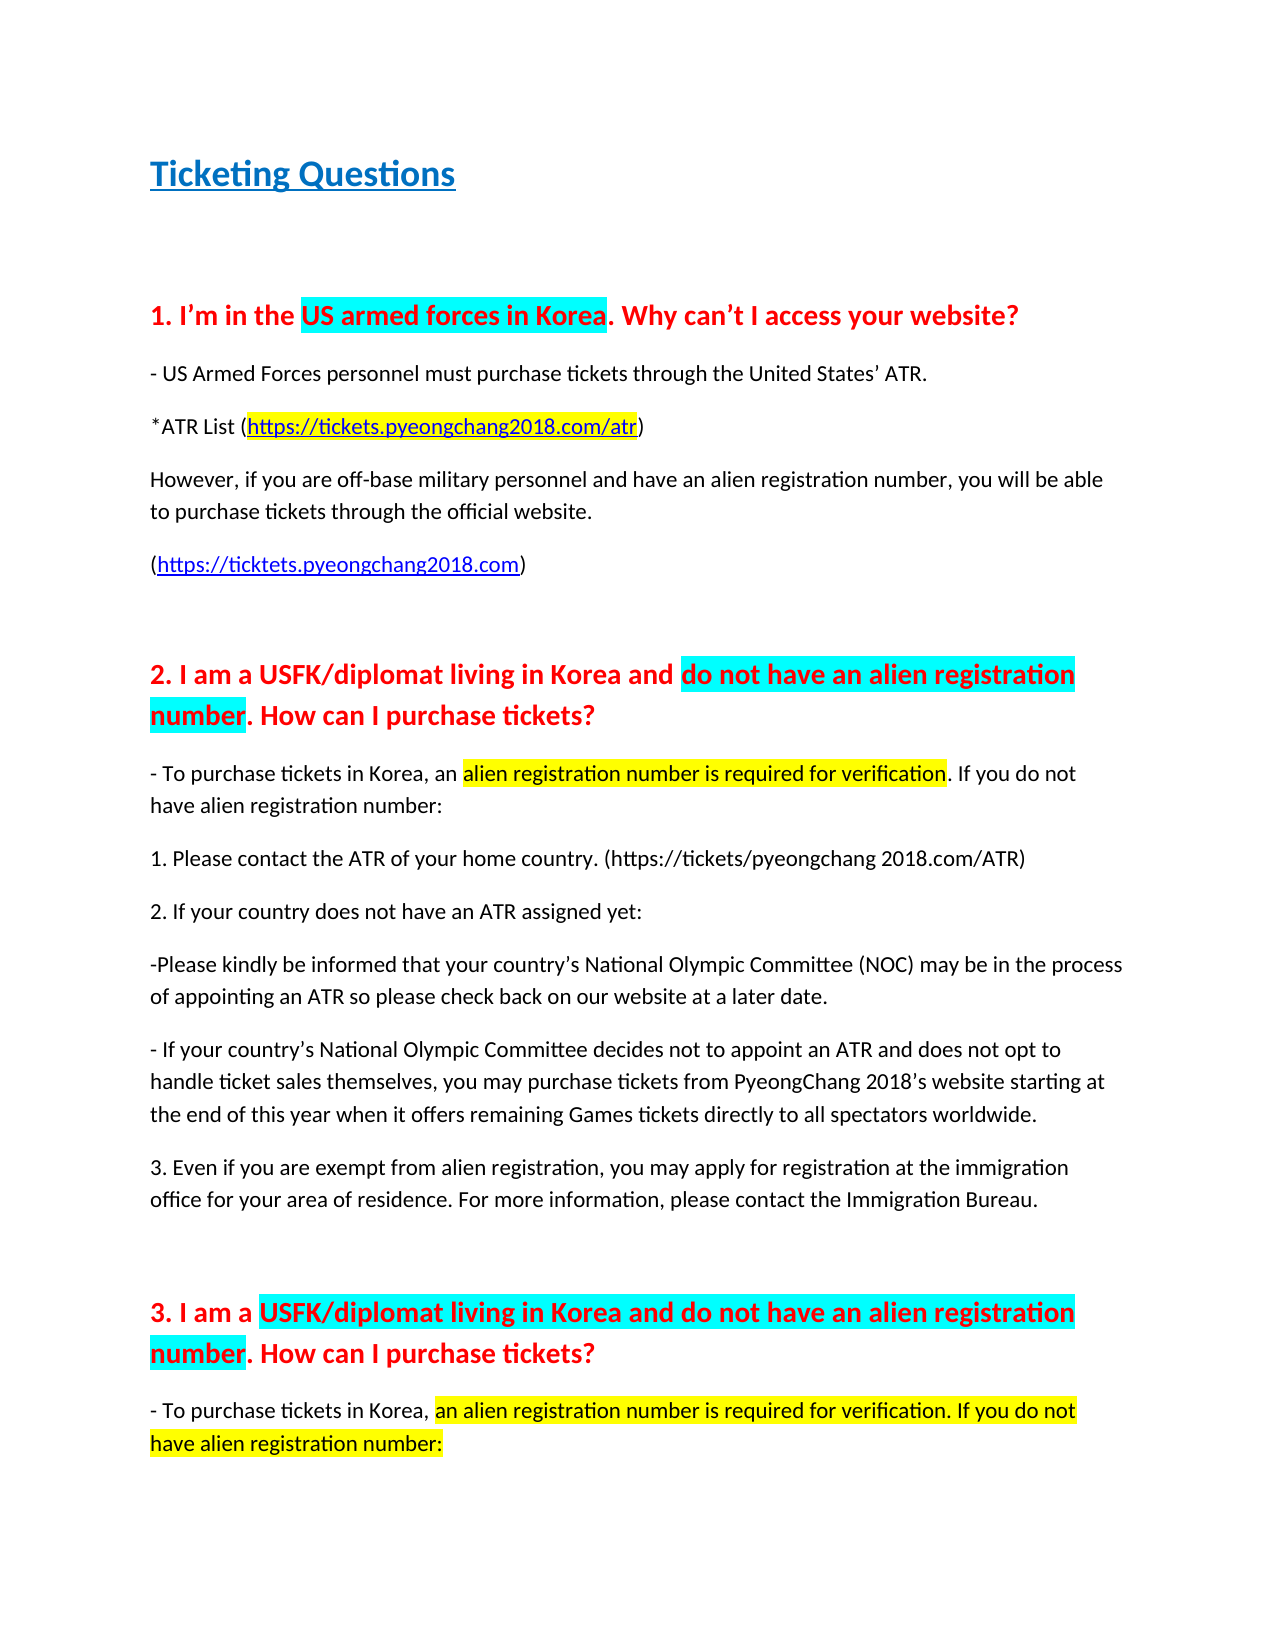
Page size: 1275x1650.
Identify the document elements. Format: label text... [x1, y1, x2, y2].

text - US Armed Forces personnel must purchase tickets through the United States’ ATR. [150, 359, 1125, 387]
text - To purchase tickets in Korea, an alien registration number is required for verification. If you do not have alien registration number: [150, 1396, 1125, 1457]
text - To purchase tickets in Korea, an alien registration number is required for verification. If you do not have alien registration number: [150, 759, 1125, 819]
text 1. Please contact the ATR of your home country. (https://tickets/pyeongchang 2018.com/ATR) [150, 844, 1125, 872]
text 1. I’m in the US armed forces in Korea. Why can’t I access your website? [150, 297, 301, 333]
text *ATR List (https://tickets.pyeongchang2018.com/atr) [637, 412, 1125, 440]
text (https://ticktets.pyeongchang2018.com) [150, 550, 1125, 578]
text 2. I am a USFK/diplomat living in Korea and do not have an alien registration number. How can I purchase tickets? [150, 656, 1125, 733]
text 3. I am a USFK/diplomat living in Korea and do not have an alien registration number. How can I purchase tickets? [150, 1294, 1125, 1370]
text - If your country’s National Olympic Committee decides not to appoint an ATR and does not opt to handle ticket sales themselves, you may purchase tickets from PyeongChang 2018’s website starting at the end of this year when it offers remaining Games tickets directly to all spectators worldwide. [150, 1035, 1125, 1128]
text However, if you are off-base military personnel and have an alien registration number, you will be able to purchase tickets through the official website. [150, 465, 1125, 525]
text Ticketing Questions [150, 150, 1125, 196]
text 1. I’m in the US armed forces in Korea. Why can’t I access your website? [607, 297, 1125, 333]
text -Please kindly be informed that your country’s National Olympic Committee (NOC) may be in the process of appointing an ATR so please check back on our website at a later date. [150, 950, 1125, 1010]
text 2. If your country does not have an ATR assigned yet: [150, 897, 1125, 925]
